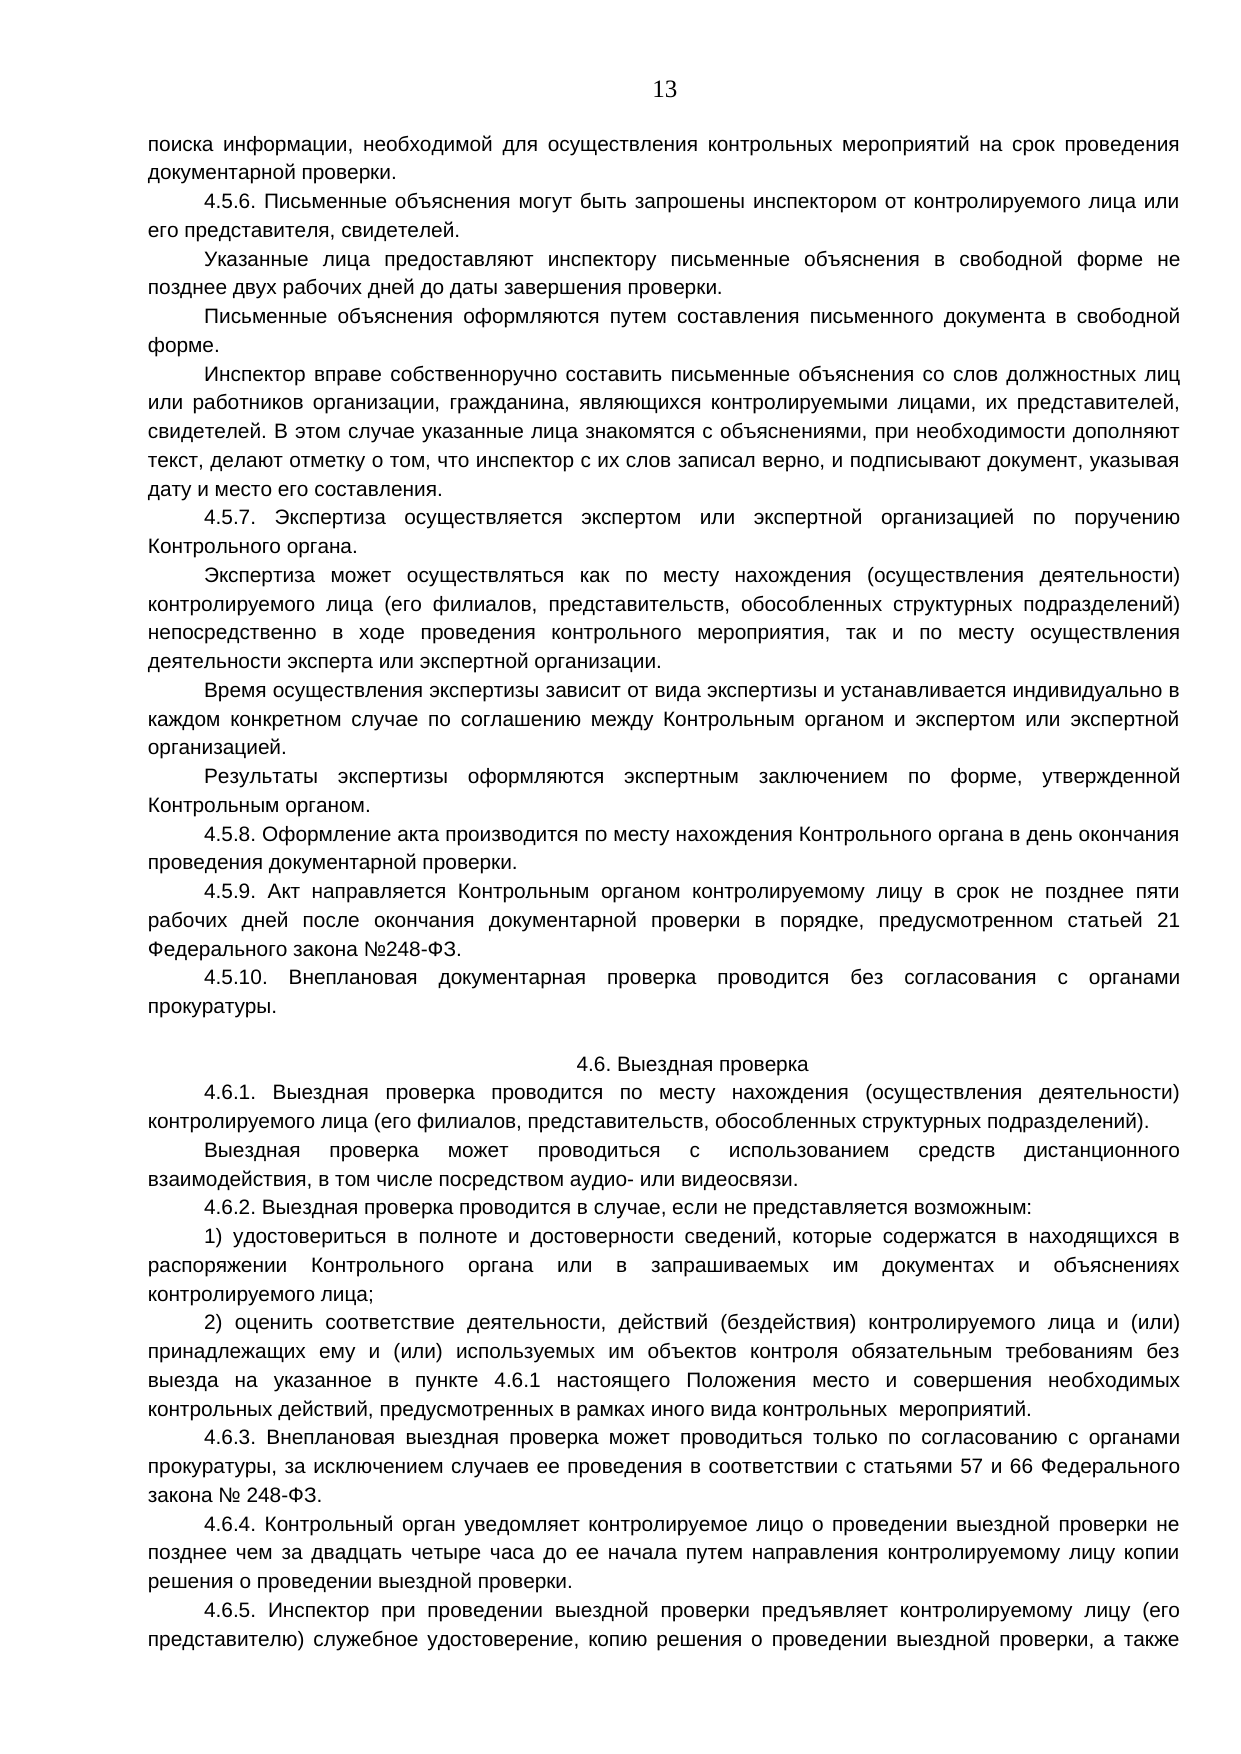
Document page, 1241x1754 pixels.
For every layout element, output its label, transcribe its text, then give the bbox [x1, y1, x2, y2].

text Выездная проверка может проводиться с использованием средств дистанционного взаимодействия, в том числе посредством аудио- или видеосвязи. [148, 1138, 1181, 1190]
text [148, 131, 1181, 184]
text 4.6. Выездная проверка [148, 1051, 1181, 1075]
text 4.5.8. Оформление акта производится по месту нахождения Контрольного органа в день окончания проведения документарной проверки. [148, 821, 1181, 874]
text 4.6.4. Контрольный орган уведомляет контролируемое лицо о проведении выездной проверки не позднее чем за двадцать четыре часа до ее начала путем направления контролируемому лицу копии решения о проведении выездной проверки. [148, 1511, 1181, 1593]
text Время осуществления экспертизы зависит от вида экспертизы и устанавливается индивидуально в каждом конкретном случае по соглашению между Контрольным органом и экспертом или экспертной организацией. [148, 678, 1181, 759]
text 4.5.7. Экспертиза осуществляется экспертом или экспертной организацией по поручению Контрольного органа. [148, 505, 1181, 558]
text 2) оценить соответствие деятельности, действий (бездействия) контролируемого лица и (или) принадлежащих ему и (или) используемых им объектов контроля обязательным требованиям без выезда на указанное в пункте 4.6.1 настоящего Положения место и совершения необходимых контрольных действий, предусмотренных в рамках иного вида контрольных мероприятий. [148, 1310, 1181, 1420]
text Письменные объяснения оформляются путем составления письменного документа в свободной форме. [148, 304, 1181, 357]
text Результаты экспертизы оформляются экспертным заключением по форме, утвержденной Контрольным органом. [148, 764, 1181, 817]
text 4.6.2. Выездная проверка проводится в случае, если не представляется возможным: [148, 1195, 1181, 1219]
text 1) удостовериться в полноте и достоверности сведений, которые содержатся в находящихся в распоряжении Контрольного органа или в запрашиваемых им документах и объяснениях контролируемого лица; [148, 1224, 1181, 1305]
text 4.5.10. Внеплановая документарная проверка проводится без согласования с органами прокуратуры. [148, 965, 1181, 1018]
text Экспертиза может осуществляться как по месту нахождения (осуществления деятельности) контролируемого лица (его филиалов, представительств, обособленных структурных подразделений) непосредственно в ходе проведения контрольного мероприятия, так и по месту осуществления деятельности эксперта или экспертной организации. [148, 563, 1181, 673]
text 4.5.6. Письменные объяснения могут быть запрошены инспектором от контролируемого лица или его представителя, свидетелей. [148, 189, 1181, 242]
text 4.6.1. Выездная проверка проводится по месту нахождения (осуществления деятельности) контролируемого лица (его филиалов, представительств, обособленных структурных подразделений). [148, 1080, 1181, 1133]
text 4.6.3. Внеплановая выездная проверка может проводиться только по согласованию с органами прокуратуры, за исключением случаев ее проведения в соответствии с статьями 57 и 66 Федерального закона № 248-ФЗ. [148, 1425, 1181, 1507]
text 4.5.9. Акт направляется Контрольным органом контролируемому лицу в срок не позднее пяти рабочих дней после окончания документарной проверки в порядке, предусмотренном статьей 21 Федерального закона №248-ФЗ. [148, 879, 1181, 960]
text Указанные лица предоставляют инспектору письменные объяснения в свободной форме не позднее двух рабочих дней до даты завершения проверки. [148, 246, 1181, 299]
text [148, 1598, 1181, 1650]
text Инспектор вправе собственноручно составить письменные объяснения со слов должностных лиц или работников организации, гражданина, являющихся контролируемыми лицами, их представителей, свидетелей. В этом случае указанные лица знакомятся с объяснениями, при необходимости дополняют текст, делают отметку о том, что инспектор с их слов записал верно, и подписывают документ, указывая дату и место его составления. [148, 361, 1181, 500]
